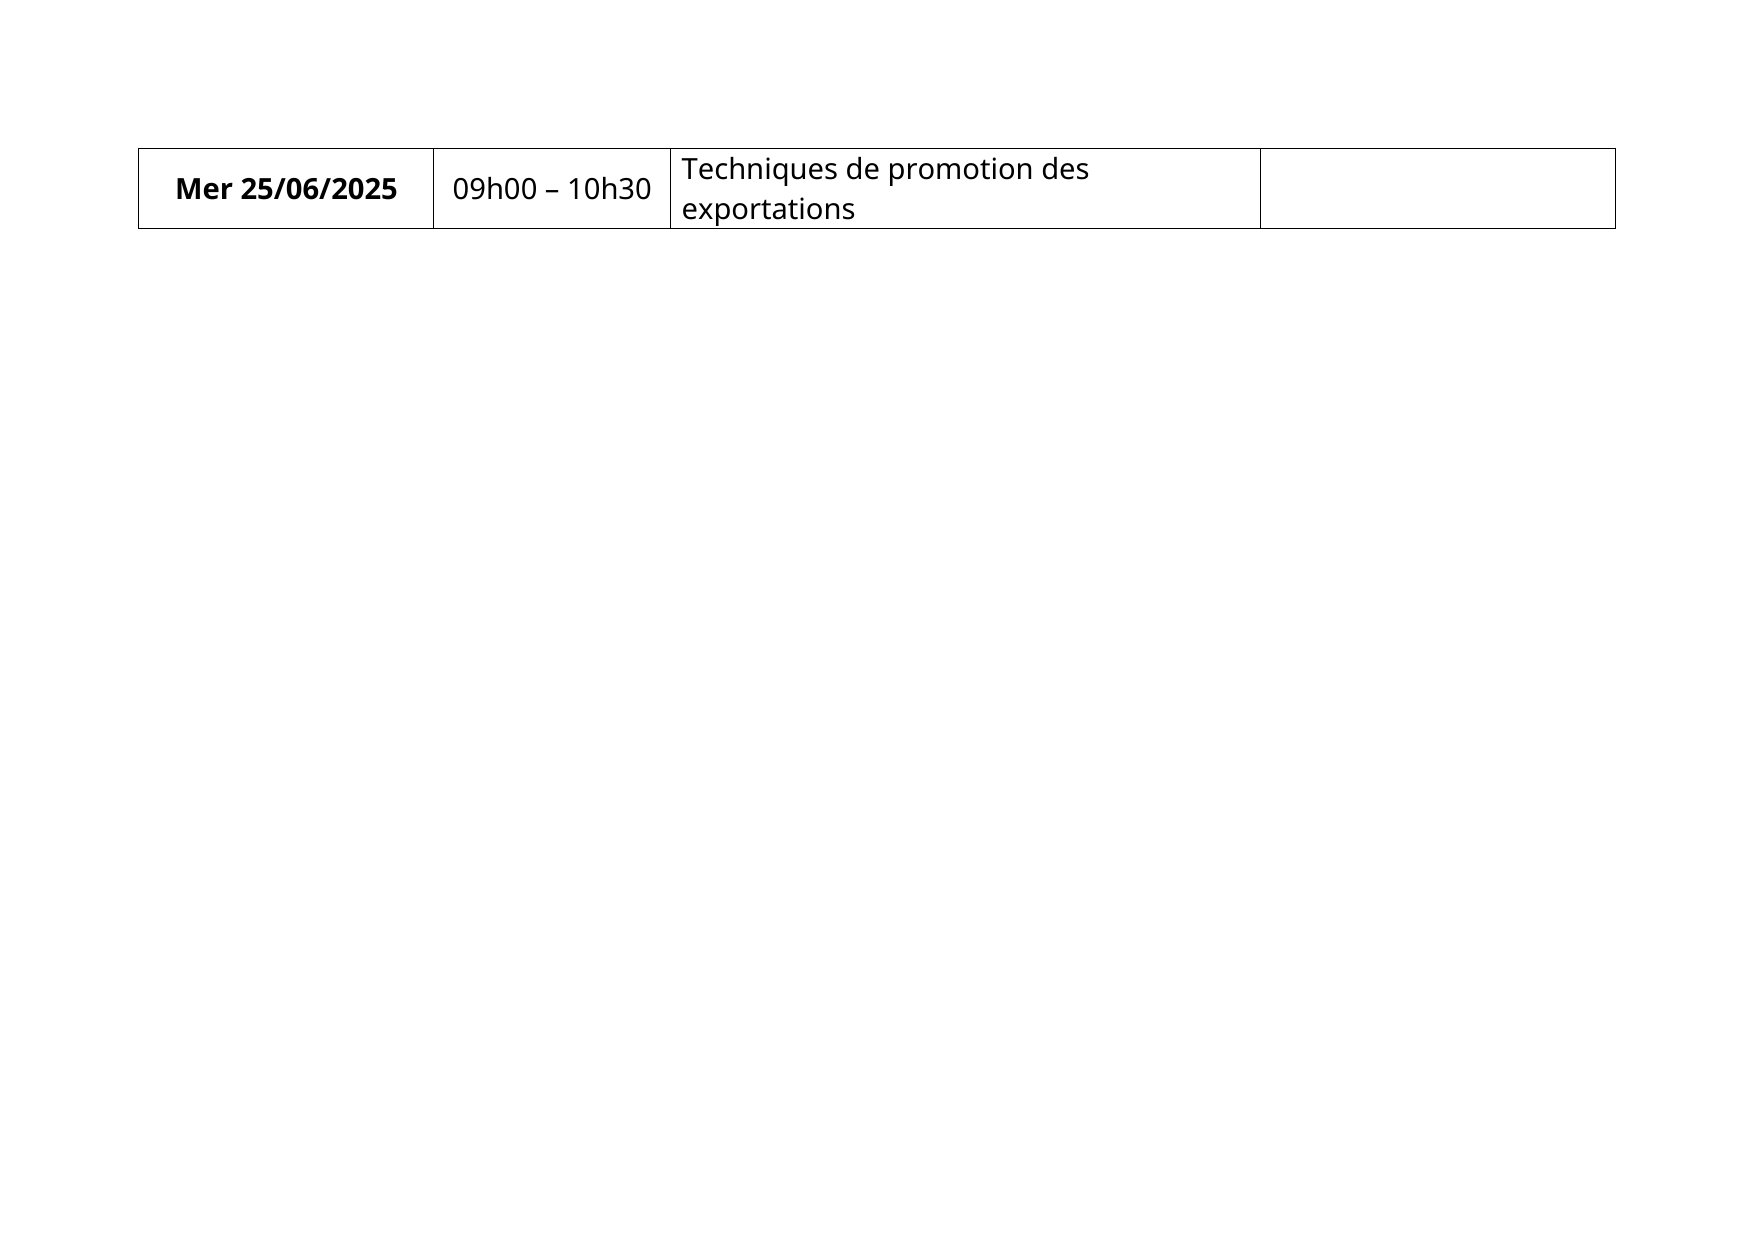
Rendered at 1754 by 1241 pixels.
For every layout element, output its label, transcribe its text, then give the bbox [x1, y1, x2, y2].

table_cell 09h00 – 10h30 [434, 149, 670, 228]
table_cell Techniques de promotion des exportations [671, 149, 1260, 228]
table_cell Mer 25/06/2025 [139, 149, 433, 228]
